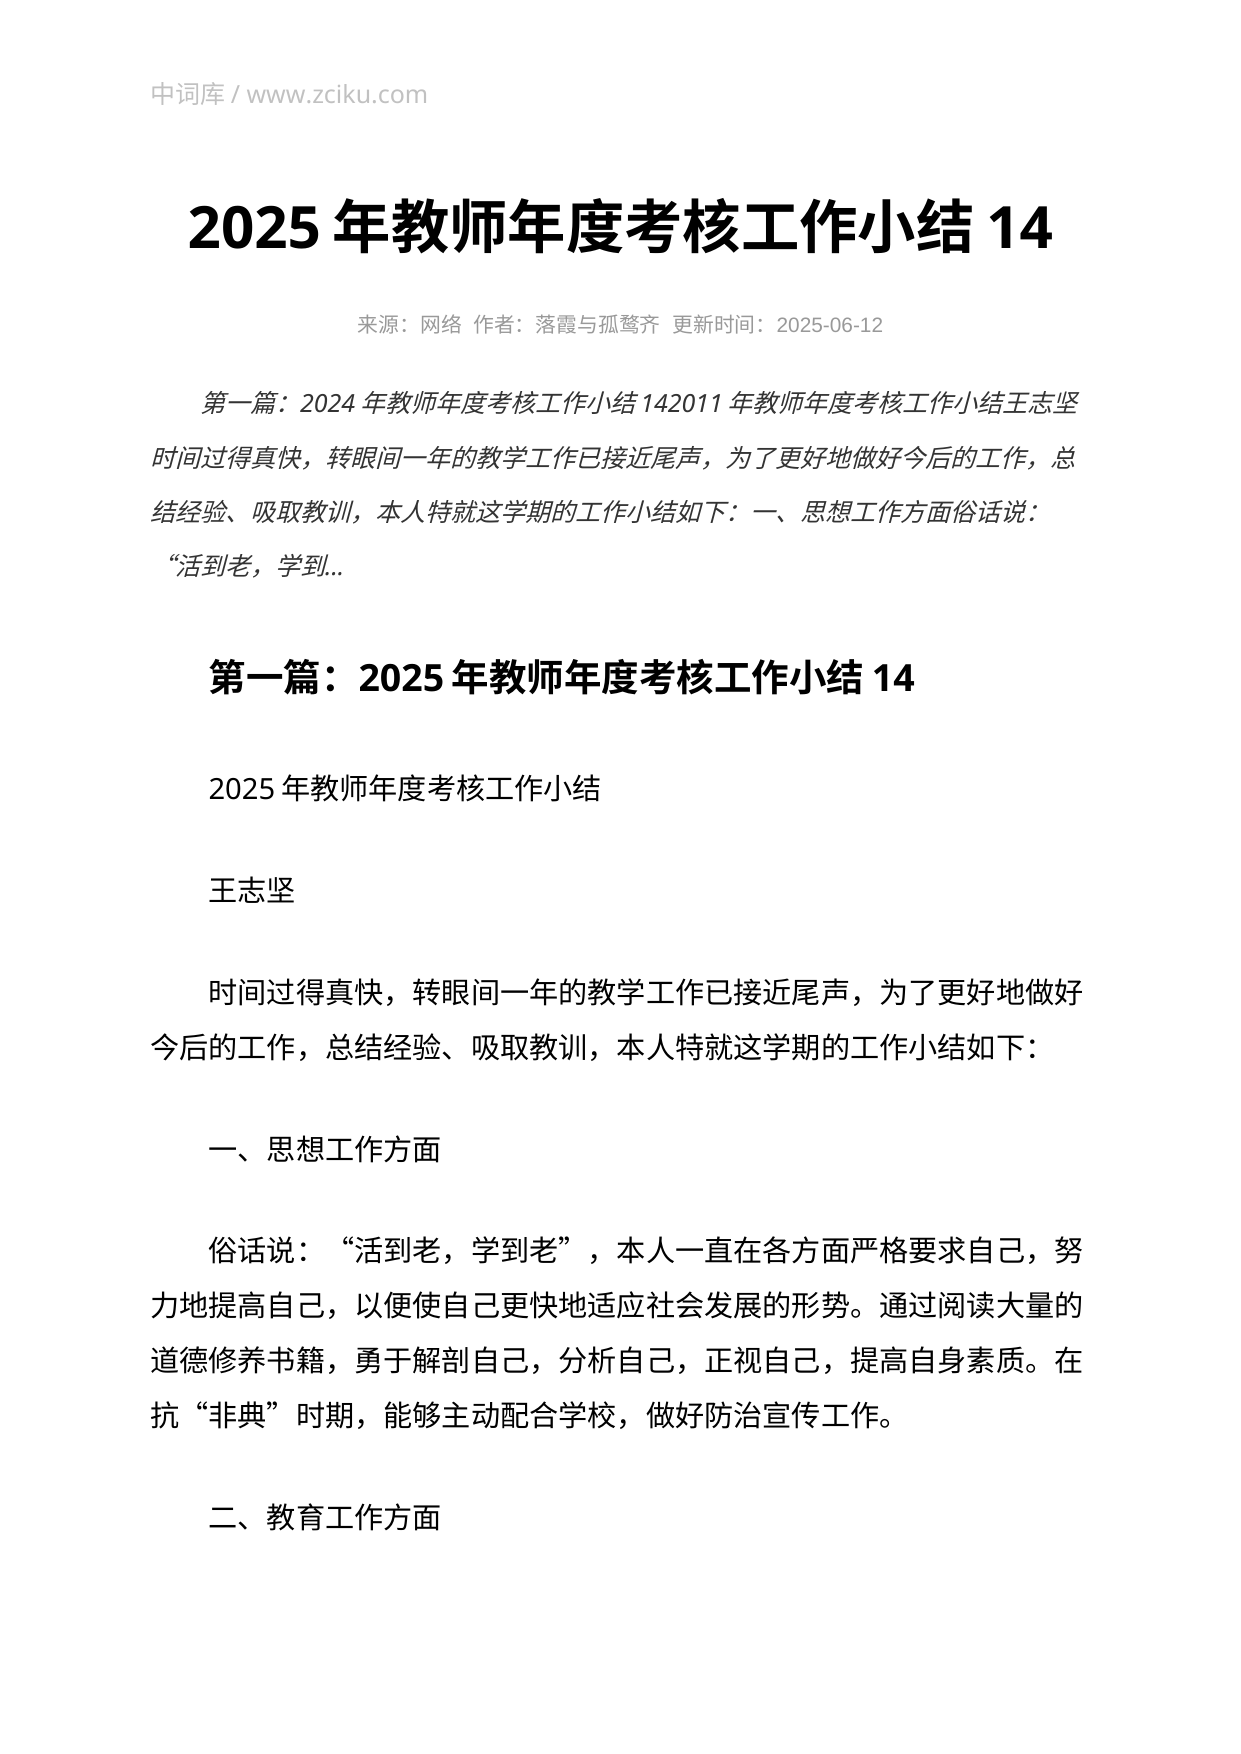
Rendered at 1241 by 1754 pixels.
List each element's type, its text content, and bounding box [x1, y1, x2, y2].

text 二、教育工作方面 [150, 1494, 1090, 1537]
text 一、思想工作方面 [150, 1126, 1090, 1168]
text 俗话说：“活到老，学到老”，本人一直在各方面严格要求自己，努力地提高自己，以便使自己更快地适应社会发展的形势。通过阅读大量的道德修养书籍，勇于解剖自己，分析自己，正视自己，提高自身素质。在抗“非典”时期，能够主动配合学校，做好防治宣传工作。 [150, 1228, 1090, 1435]
text 时间过得真快，转眼间一年的教学工作已接近尾声，为了更好地做好今后的工作，总结经验、吸取教训，本人特就这学期的工作小结如下： [150, 969, 1090, 1067]
subtitle 2025年教师年度考核工作小结14 [150, 181, 1090, 266]
text 第一篇：2024年教师年度考核工作小结142011年教师年度考核工作小结王志坚时间过得真快，转眼间一年的教学工作已接近尾声，为了更好地做好今后的工作，总结经验、吸取教训，本人特就这学期的工作小结如下：一、思想工作方面俗话说：“活到老，学到... [150, 384, 1090, 583]
text 来源：网络 作者：落霞与孤鹜齐 更新时间：2025-06-12 [150, 313, 1090, 337]
text 第一篇：2025年教师年度考核工作小结14 [150, 648, 1090, 703]
text 王志坚 [150, 868, 1090, 910]
text 2025年教师年度考核工作小结 [150, 766, 1090, 808]
